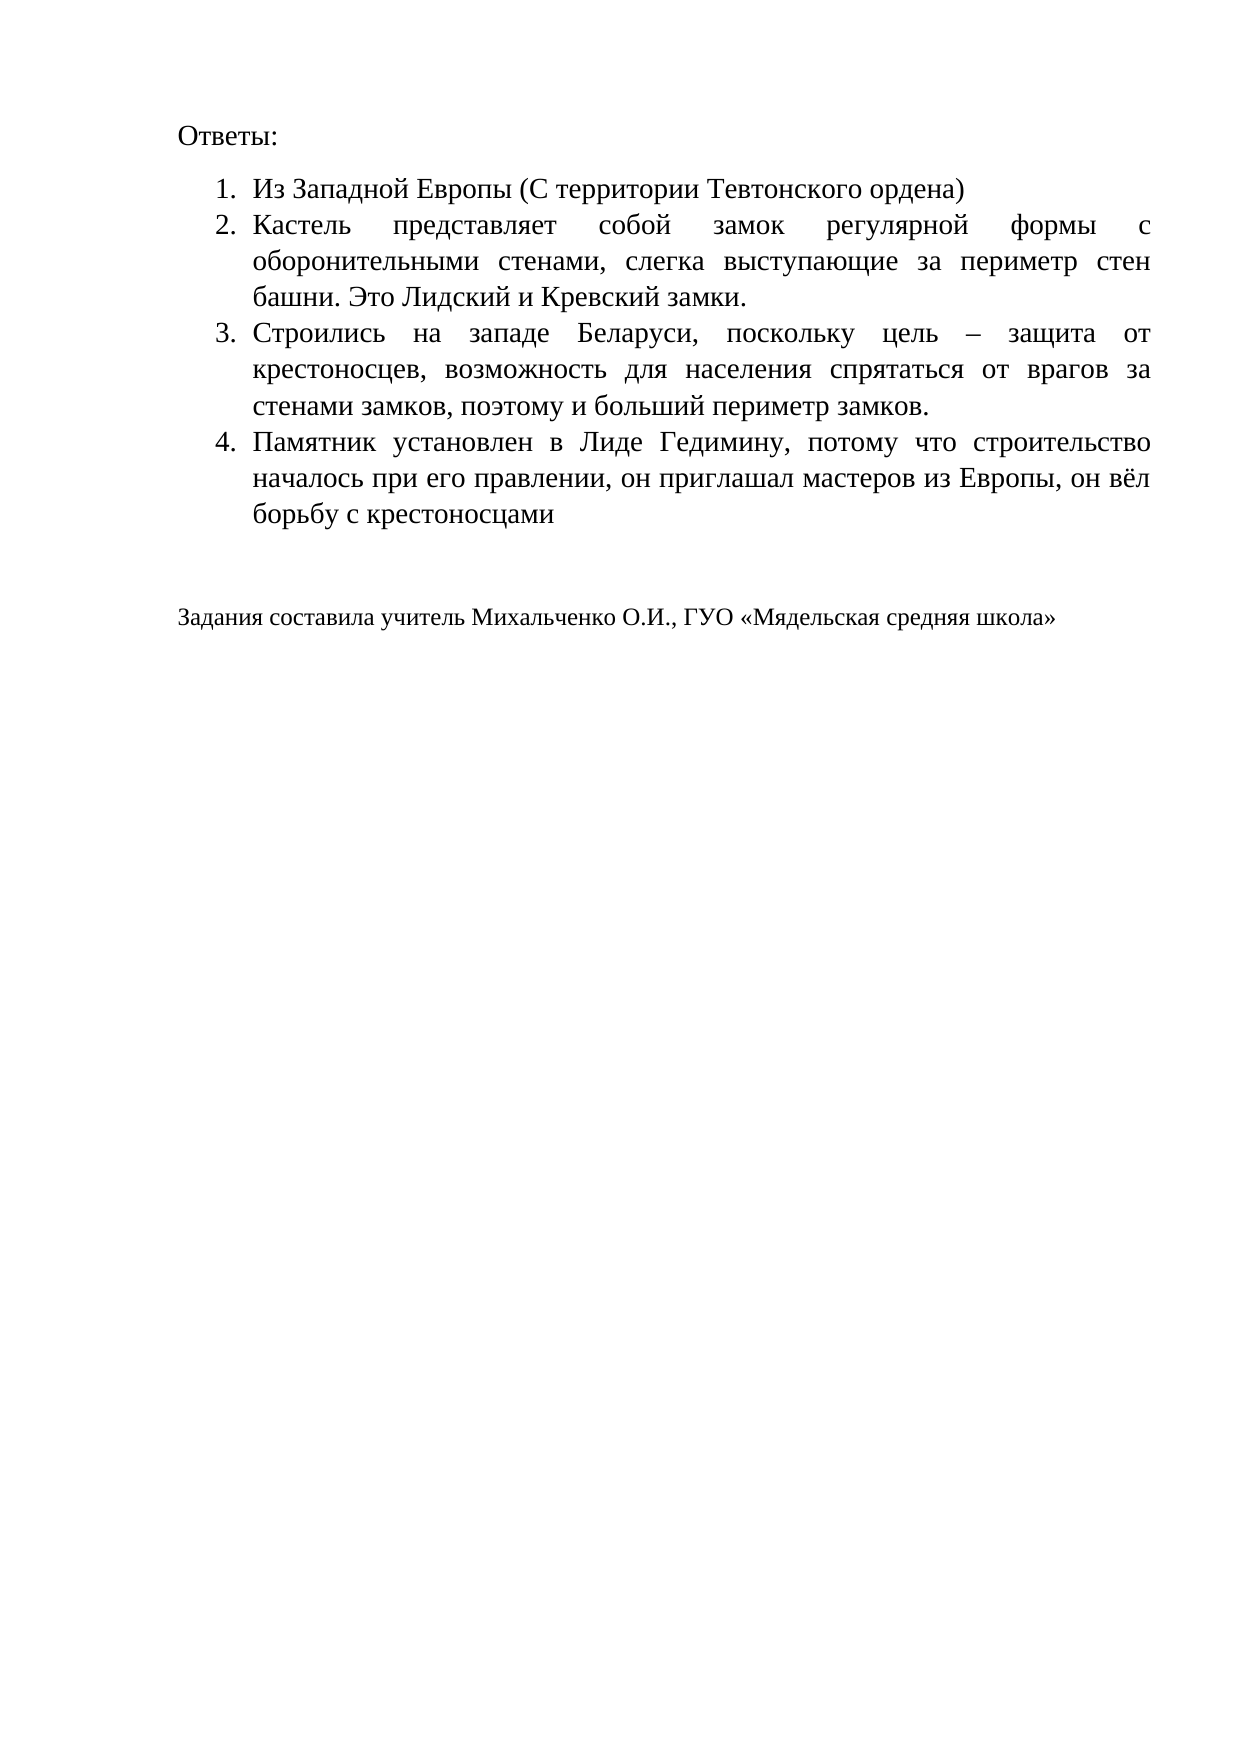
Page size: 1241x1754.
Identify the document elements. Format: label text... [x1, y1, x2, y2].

text Задания составила учитель Михальченко О.И., ГУО «Мядельская средняя школа» [177, 602, 1152, 631]
list Строились на западе Беларуси, поскольку цель – защита от крестоносцев, возможность для населения спрятаться от врагов за стенами замков, поэтому и больший периметр замков. [215, 316, 1152, 421]
list Памятник установлен в Лиде Гедимину, потому что строительство началось при его правлении, он приглашал мастеров из Европы, он вёл борьбу с крестоносцами [215, 424, 1152, 530]
list Из Западной Европы (С территории Тевтонского ордена) [215, 171, 1152, 204]
text Ответы: [177, 118, 1152, 152]
list Кастель представляет собой замок регулярной формы с оборонительными стенами, слегка выступающие за периметр стен башни. Это Лидский и Кревский замки. [215, 207, 1152, 313]
